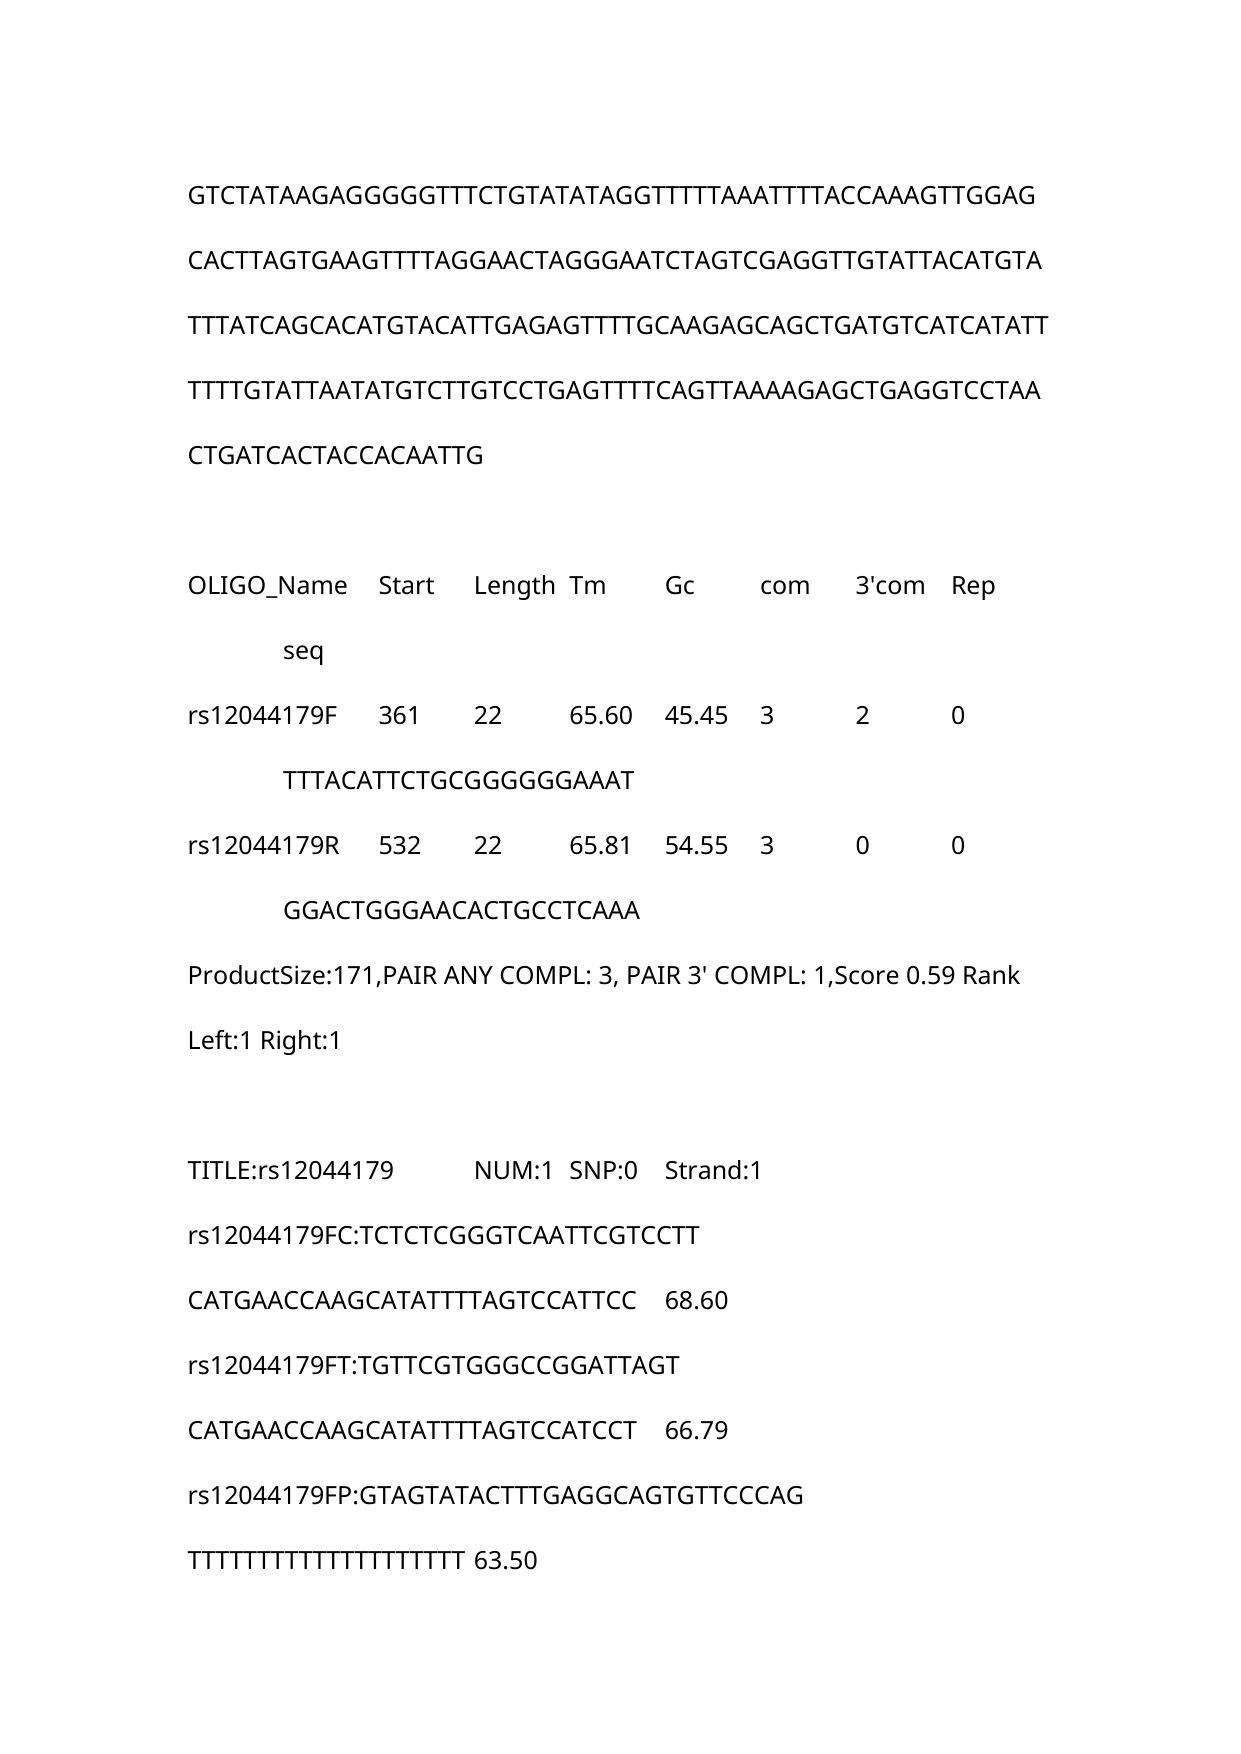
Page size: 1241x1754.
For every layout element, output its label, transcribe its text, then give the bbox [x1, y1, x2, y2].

text TITLE:rs12044179 NUM:1 SNP:0 Strand:1 [187, 1137, 1053, 1202]
text ProductSize:171,PAIR ANY COMPL: 3, PAIR 3' COMPL: 1,Score 0.59 Rank Left:1 Right:1 [187, 942, 1053, 1072]
text rs12044179FP:GTAGTATACTTTGAGGCAGTGTTCCCAG TTTTTTTTTTTTTTTTTTTT 63.50 [187, 1462, 1053, 1592]
text rs12044179R 532 22 65.81 54.55 3 0 0 GGACTGGGAACACTGCCTCAAA [187, 812, 1053, 942]
text rs12044179FC:TCTCTCGGGTCAATTCGTCCTT CATGAACCAAGCATATTTTAGTCCATTCC 68.60 [187, 1202, 1053, 1332]
text OLIGO_Name Start Length Tm Gc com 3'com Rep seq [187, 552, 1053, 682]
text rs12044179FT:TGTTCGTGGGCCGGATTAGT CATGAACCAAGCATATTTTAGTCCATCCT 66.79 [187, 1332, 1053, 1462]
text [187, 162, 1053, 487]
text rs12044179F 361 22 65.60 45.45 3 2 0 TTTACATTCTGCGGGGGGAAAT [187, 682, 1053, 812]
